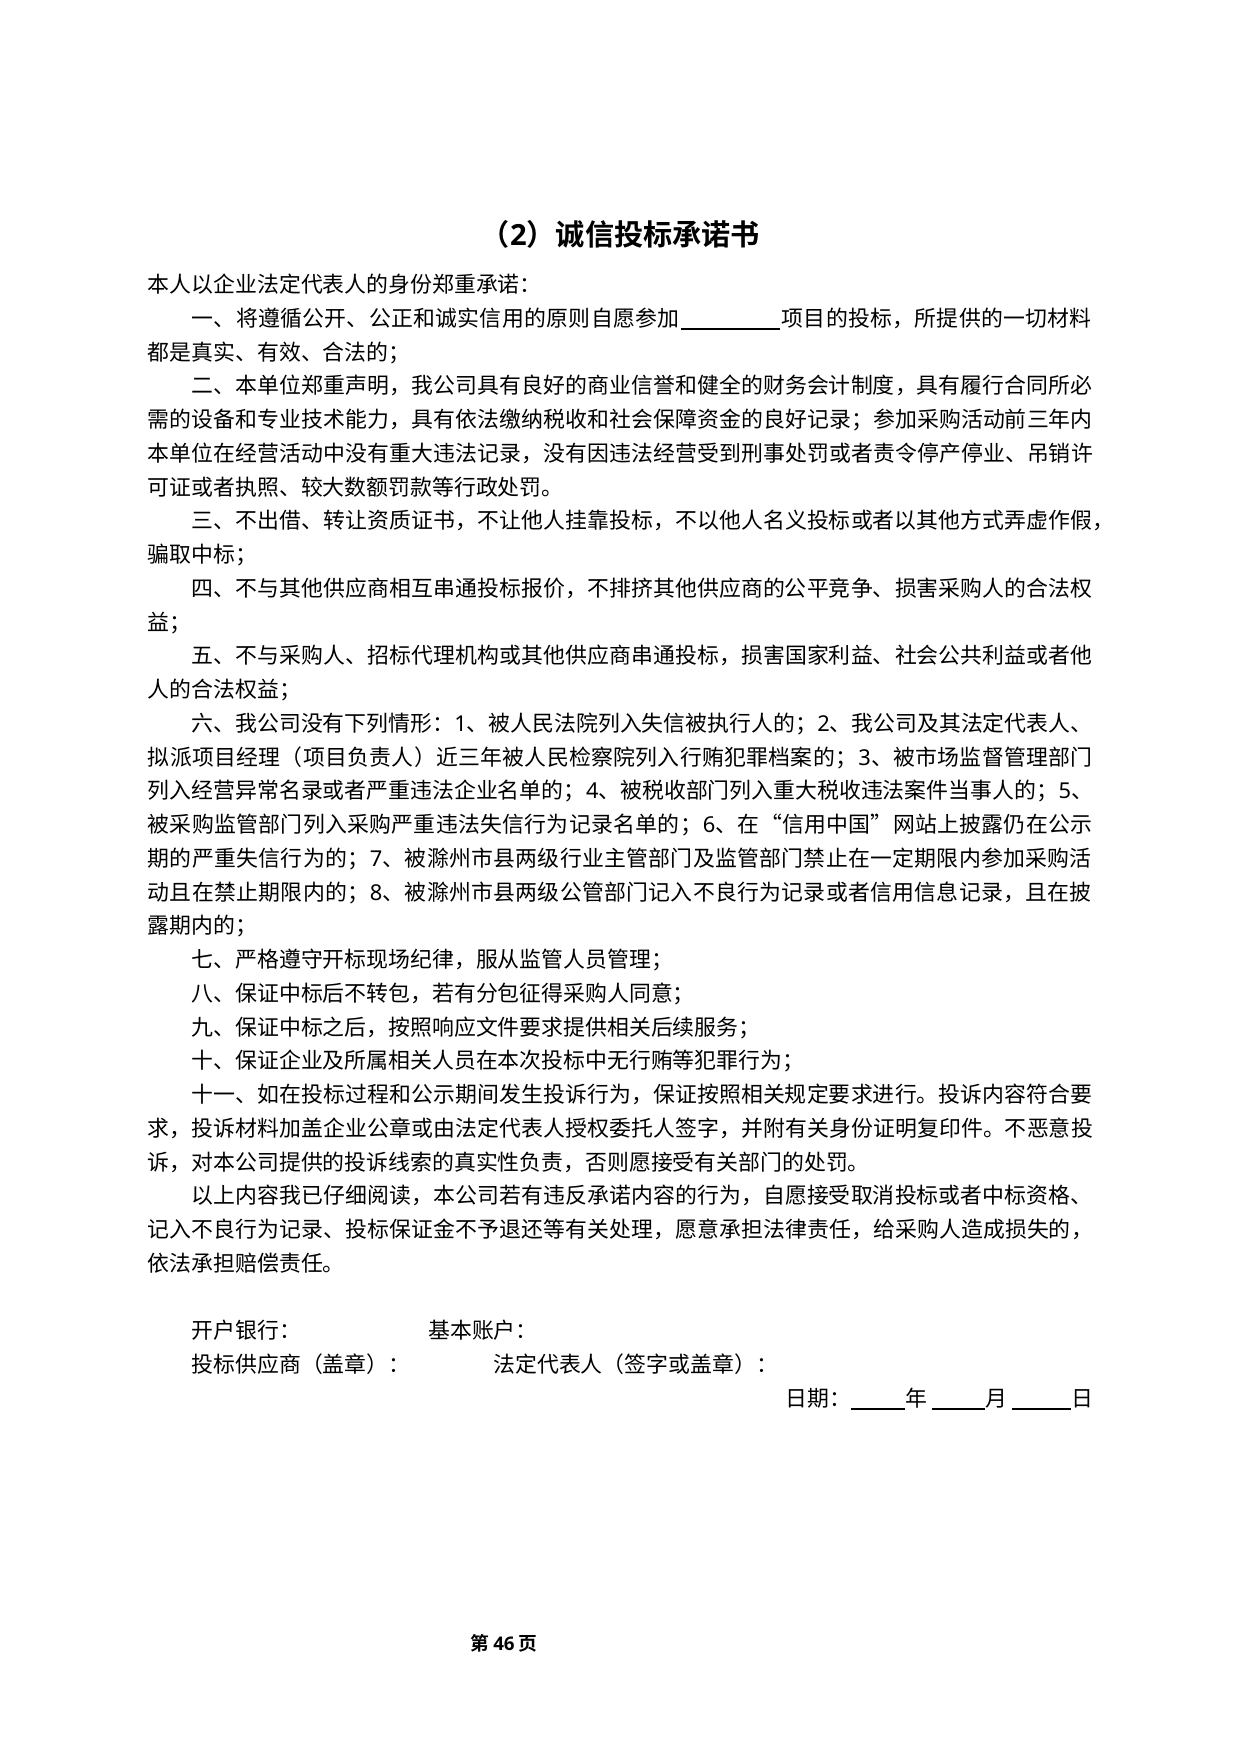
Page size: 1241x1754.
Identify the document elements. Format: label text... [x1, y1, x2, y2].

text 四、不与其他供应商相互串通投标报价，不排挤其他供应商的公平竞争、损害采购人的合法权益； [148, 570, 1093, 637]
text 二、本单位郑重声明，我公司具有良好的商业信誉和健全的财务会计制度，具有履行合同所必需的设备和专业技术能力，具有依法缴纳税收和社会保障资金的良好记录；参加采购活动前三年内，本单位在经营活动中没有重大违法记录，没有因违法经营受到刑事处罚或者责令停产停业、吊销许可证或者执照、较大数额罚款等行政处罚。 [148, 367, 1093, 502]
text 九、保证中标之后，按照响应文件要求提供相关后续服务； [148, 1008, 1093, 1042]
text 七、严格遵守开标现场纪律，服从监管人员管理； [148, 941, 1093, 975]
text 日期： 年 月 日 [148, 1380, 1093, 1413]
text 八、保证中标后不转包，若有分包征得采购人同意； [148, 975, 1093, 1008]
text 一、将遵循公开、公正和诚实信用的原则自愿参加 项目的投标，所提供的一切材料都是真实、有效、合法的； [148, 300, 1093, 367]
text 十一、如在投标过程和公示期间发生投诉行为，保证按照相关规定要求进行。投诉内容符合要求，投诉材料加盖企业公章或由法定代表人授权委托人签字，并附有关身份证明复印件。不恶意投诉，对本公司提供的投诉线索的真实性负责，否则愿接受有关部门的处罚。 [148, 1076, 1093, 1177]
text 本人以企业法定代表人的身份郑重承诺： [148, 266, 1093, 300]
text 投标供应商（盖章）： 法定代表人（签字或盖章）： [148, 1346, 1093, 1380]
text 三、不出借、转让资质证书，不让他人挂靠投标，不以他人名义投标或者以其他方式弄虚作假，骗取中标； [148, 502, 1093, 570]
text 六、我公司没有下列情形：1、被人民法院列入失信被执行人的；2、我公司及其法定代表人、拟派项目经理（项目负责人）近三年被人民检察院列入行贿犯罪档案的；3、被市场监督管理部门列入经营异常名录或者严重违法企业名单的；4、被税收部门列入重大税收违法案件当事人的；5、被采购监管部门列入采购严重违法失信行为记录名单的；6、在“信用中国”网站上披露仍在公示期的严重失信行为的；7、被滁州市县两级行业主管部门及监管部门禁止在一定期限内参加采购活动且在禁止期限内的；8、被滁州市县两级公管部门记入不良行为记录或者信用信息记录，且在披露期内的； [148, 705, 1093, 941]
text 十、保证企业及所属相关人员在本次投标中无行贿等犯罪行为； [148, 1042, 1093, 1076]
text 以上内容我已仔细阅读，本公司若有违反承诺内容的行为，自愿接受取消投标或者中标资格、记入不良行为记录、投标保证金不予退还等有关处理，愿意承担法律责任，给采购人造成损失的，依法承担赔偿责任。 [148, 1177, 1093, 1278]
text 开户银行： 基本账户： [148, 1312, 1093, 1346]
text （2）诚信投标承诺书 [148, 198, 1093, 266]
text 五、不与采购人、招标代理机构或其他供应商串通投标，损害国家利益、社会公共利益或者他人的合法权益； [148, 637, 1093, 705]
